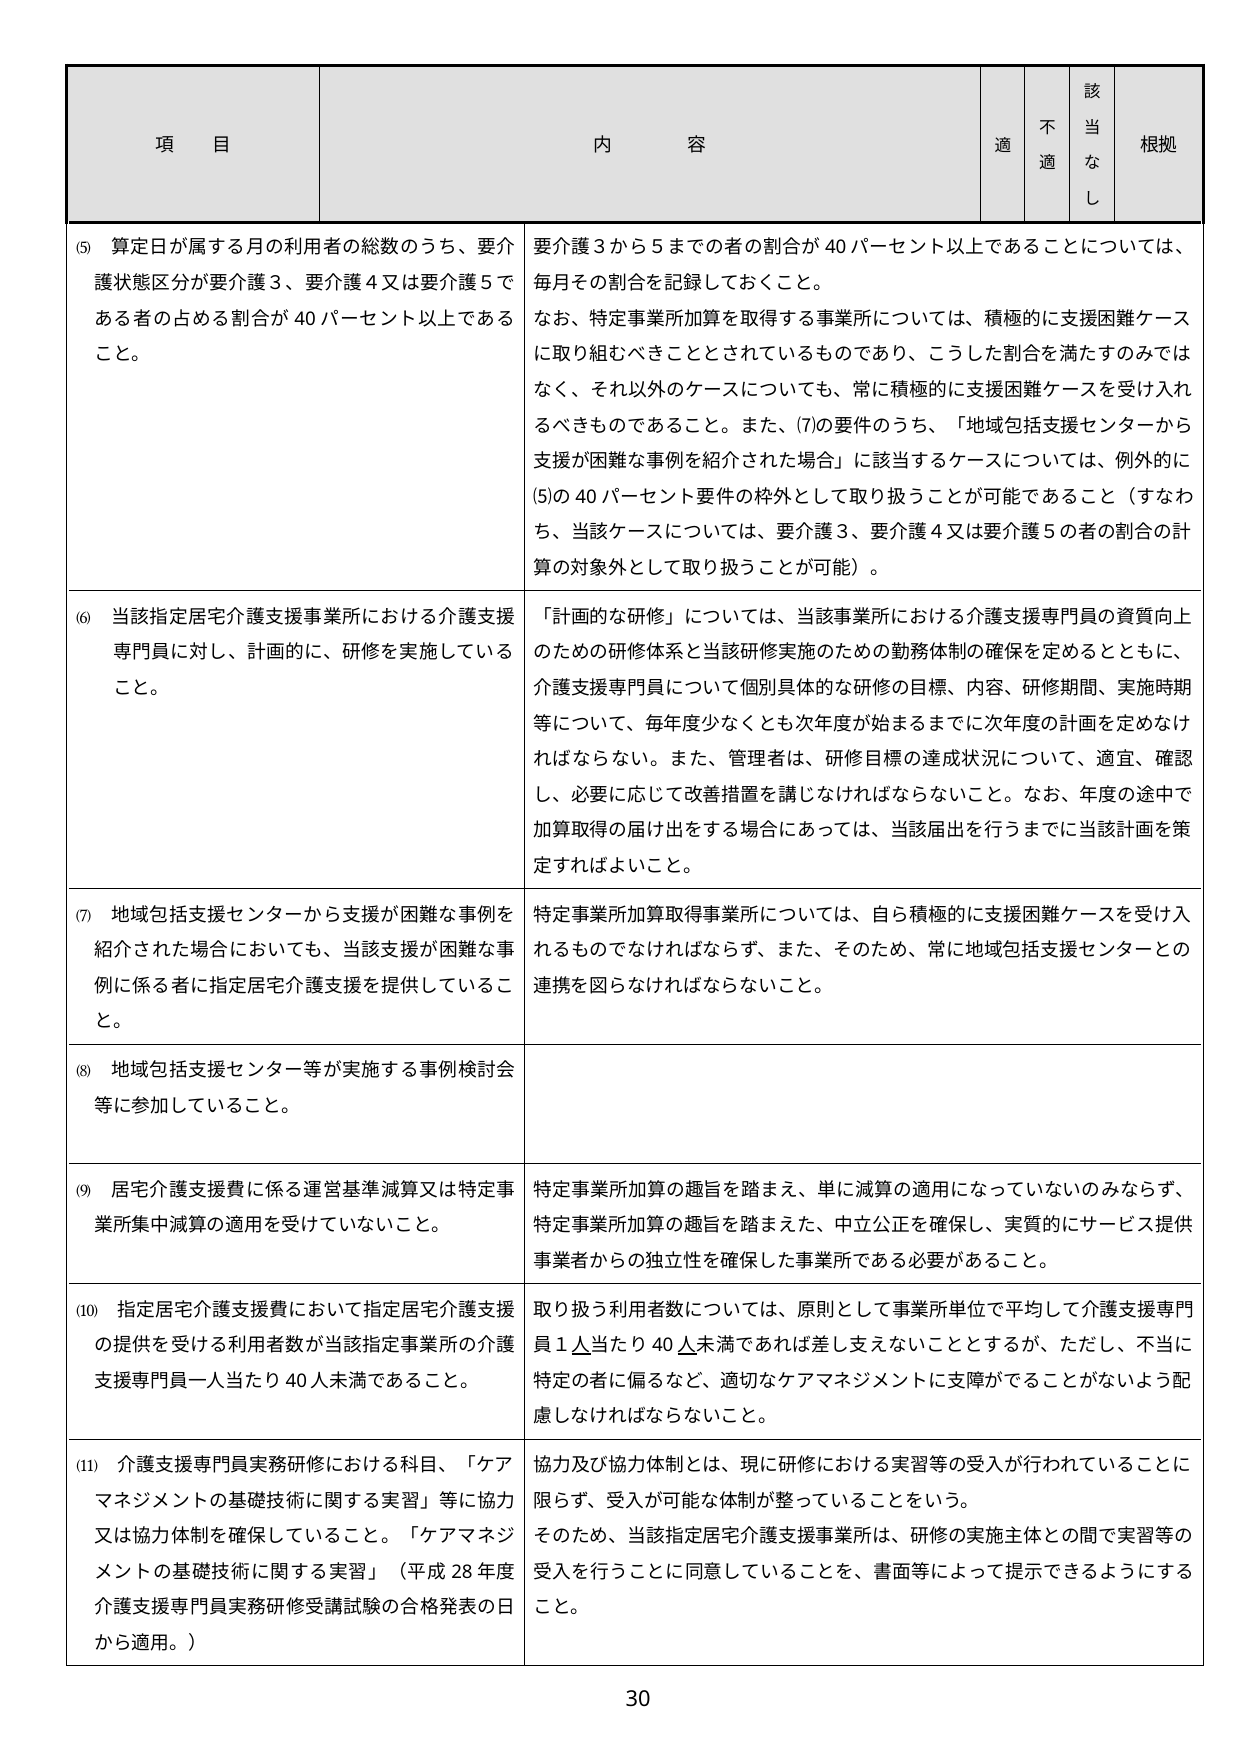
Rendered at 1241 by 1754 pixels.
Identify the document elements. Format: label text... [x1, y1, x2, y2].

table_cell ⑼ 居宅介護支援費に係る運営基準減算又は特定事業所集中減算の適用を受けていないこと。 [67, 1163, 524, 1283]
table_cell 特定事業所加算の趣旨を踏まえ、単に減算の適用になっていないのみならず、特定事業所加算の趣旨を踏まえた、中立公正を確保し、実質的にサービス提供事業者からの独立性を確保した事業所である必要があること。 [525, 1163, 1203, 1283]
table_cell ⑸ 算定日が属する月の利用者の総数のうち、要介護状態区分が要介護３、要介護４又は要介護５である者の占める割合が40パーセント以上であること。 [67, 221, 524, 590]
table_header 該当なし [1070, 67, 1114, 221]
table_cell [525, 1044, 1203, 1163]
table_cell 「計画的な研修」については、当該事業所における介護支援専門員の資質向上のための研修体系と当該研修実施のための勤務体制の確保を定めるとともに、介護支援専門員について個別具体的な研修の目標、内容、研修期間、実施時期等について、毎年度少なくとも次年度が始まるまでに次年度の計画を定めなければならない。また、管理者は、研修目標の達成状況について、適宜、確認し、必要に応じて改善措置を講じなければならないこと。なお、年度の途中で加算取得の届け出をする場合にあっては、当該届出を行うまでに当該計画を策定すればよいこと。 [525, 590, 1203, 888]
table_header 不適 [1025, 67, 1069, 221]
table_header 根拠 [1115, 67, 1202, 221]
table_cell 取り扱う利用者数については、原則として事業所単位で平均して介護支援専門員１人当たり40人未満であれば差し支えないこととするが、ただし、不当に特定の者に偏るなど、適切なケアマネジメントに支障がでることがないよう配慮しなければならないこと。 [525, 1283, 1203, 1438]
table_header 項 目 [68, 67, 319, 221]
table_header 内容 [320, 67, 980, 221]
table_cell ⑻ 地域包括支援センター等が実施する事例検討会等に参加していること。 [67, 1044, 524, 1163]
table_cell ⑺ 地域包括支援センターから支援が困難な事例を紹介された場合においても、当該支援が困難な事例に係る者に指定居宅介護支援を提供していること。 [67, 888, 524, 1043]
table_cell 特定事業所加算取得事業所については、自ら積極的に支援困難ケースを受け入れるものでなければならず、また、そのため、常に地域包括支援センターとの連携を図らなければならないこと。 [525, 888, 1203, 1043]
table_cell ⑹ 当該指定居宅介護支援事業所における介護支援専門員に対し、計画的に、研修を実施していること。 [67, 590, 524, 888]
table_cell ⑽ 指定居宅介護支援費において指定居宅介護支援の提供を受ける利用者数が当該指定事業所の介護支援専門員一人当たり40人未満であること。 [67, 1283, 524, 1438]
table_cell ⑾ 介護支援専門員実務研修における科目、「ケアマネジメントの基礎技術に関する実習」等に協力又は協力体制を確保していること。「ケアマネジメントの基礎技術に関する実習」（平成28年度介護支援専門員実務研修受講試験の合格発表の日から適用。） [67, 1439, 524, 1665]
table_cell 要介護３から５までの者の割合が40パーセント以上であることについては、毎月その割合を記録しておくこと。 なお、特定事業所加算を取得する事業所については、積極的に支援困難ケースに取り組むべきこととされているものであり、こうした割合を満たすのみではなく、それ以外のケースについても、常に積極的に支援困難ケースを受け入れるべきものであること。また、⑺の要件のうち、「地域包括支援センターから支援が困難な事例を紹介された場合」に該当するケースについては、例外的に⑸の40パーセント要件の枠外として取り扱うことが可能であること（すなわち、当該ケースについては、要介護３、要介護４又は要介護５の者の割合の計算の対象外として取り扱うことが可能）。 [525, 221, 1203, 590]
table_cell 協力及び協力体制とは、現に研修における実習等の受入が行われていることに限らず、受入が可能な体制が整っていることをいう。 そのため、当該指定居宅介護支援事業所は、研修の実施主体との間で実習等の受入を行うことに同意していることを、書面等によって提示できるようにすること。 [525, 1439, 1203, 1665]
table_header 適 [981, 67, 1024, 221]
